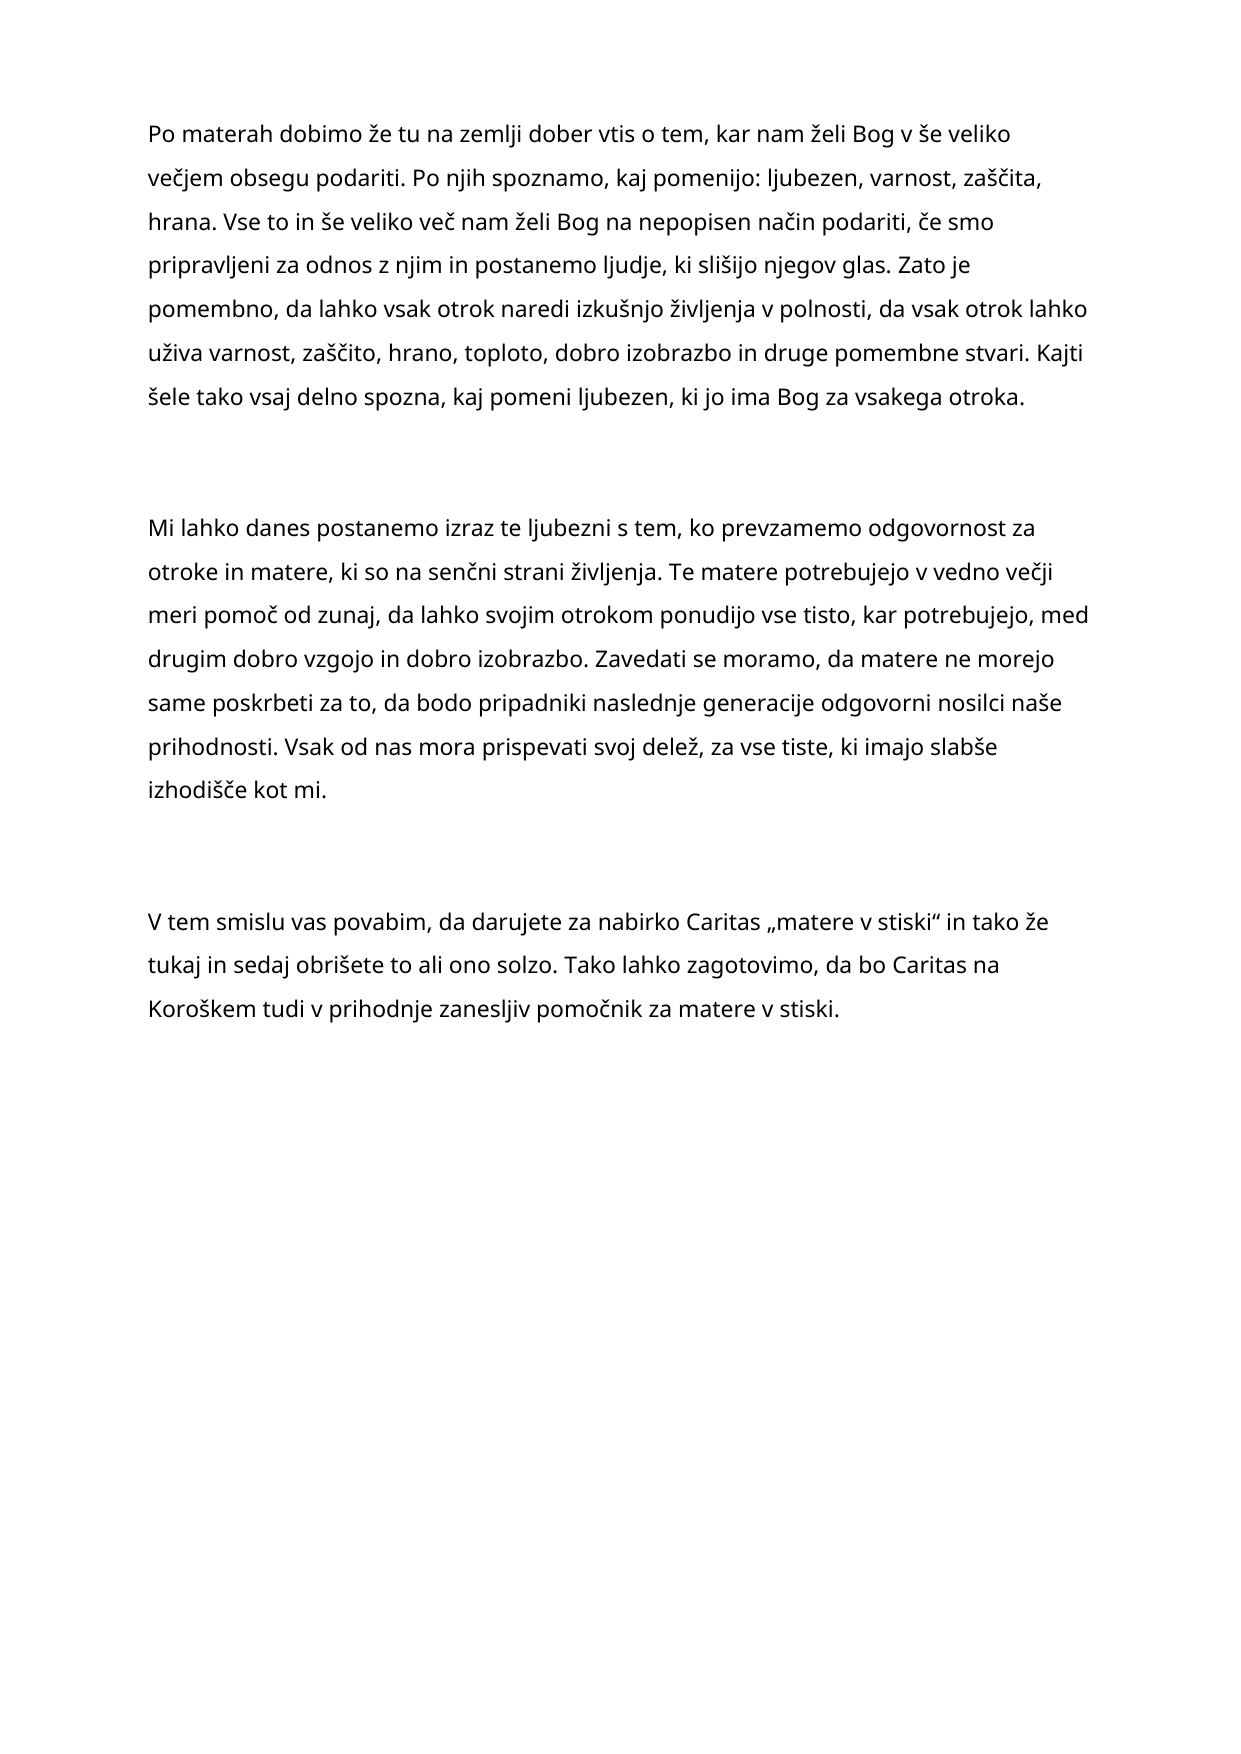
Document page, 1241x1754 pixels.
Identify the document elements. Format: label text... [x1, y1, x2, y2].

text Po materah dobimo že tu na zemlji dober vtis o tem, kar nam želi Bog v še veliko večjem obsegu podariti. Po njih spoznamo, kaj pomenijo: ljubezen, varnost, zaščita, hrana. Vse to in še veliko več nam želi Bog na nepopisen način podariti, če smo pripravljeni za odnos z njim in postanemo ljudje, ki slišijo njegov glas. Zato je pomembno, da lahko vsak otrok naredi izkušnjo življenja v polnosti, da vsak otrok lahko uživa varnost, zaščito, hrano, toploto, dobro izobrazbo in druge pomembne stvari. Kajti šele tako vsaj delno spozna, kaj pomeni ljubezen, ki jo ima Bog za vsakega otroka. [148, 118, 1093, 412]
text Mi lahko danes postanemo izraz te ljubezni s tem, ko prevzamemo odgovornost za otroke in matere, ki so na senčni strani življenja. Te matere potrebujejo v vedno večji meri pomoč od zunaj, da lahko svojim otrokom ponudijo vse tisto, kar potrebujejo, med drugim dobro vzgojo in dobro izobrazbo. Zavedati se moramo, da matere ne morejo same poskrbeti za to, da bodo pripadniki naslednje generacije odgovorni nosilci naše prihodnosti. Vsak od nas mora prispevati svoj delež, za vse tiste, ki imajo slabše izhodišče kot mi. [148, 512, 1093, 806]
text V tem smislu vas povabim, da darujete za nabirko Caritas „matere v stiski“ in tako že tukaj in sedaj obrišete to ali ono solzo. Tako lahko zagotovimo, da bo Caritas na Koroškem tudi v prihodnje zanesljiv pomočnik za matere v stiski. [148, 906, 1093, 1024]
